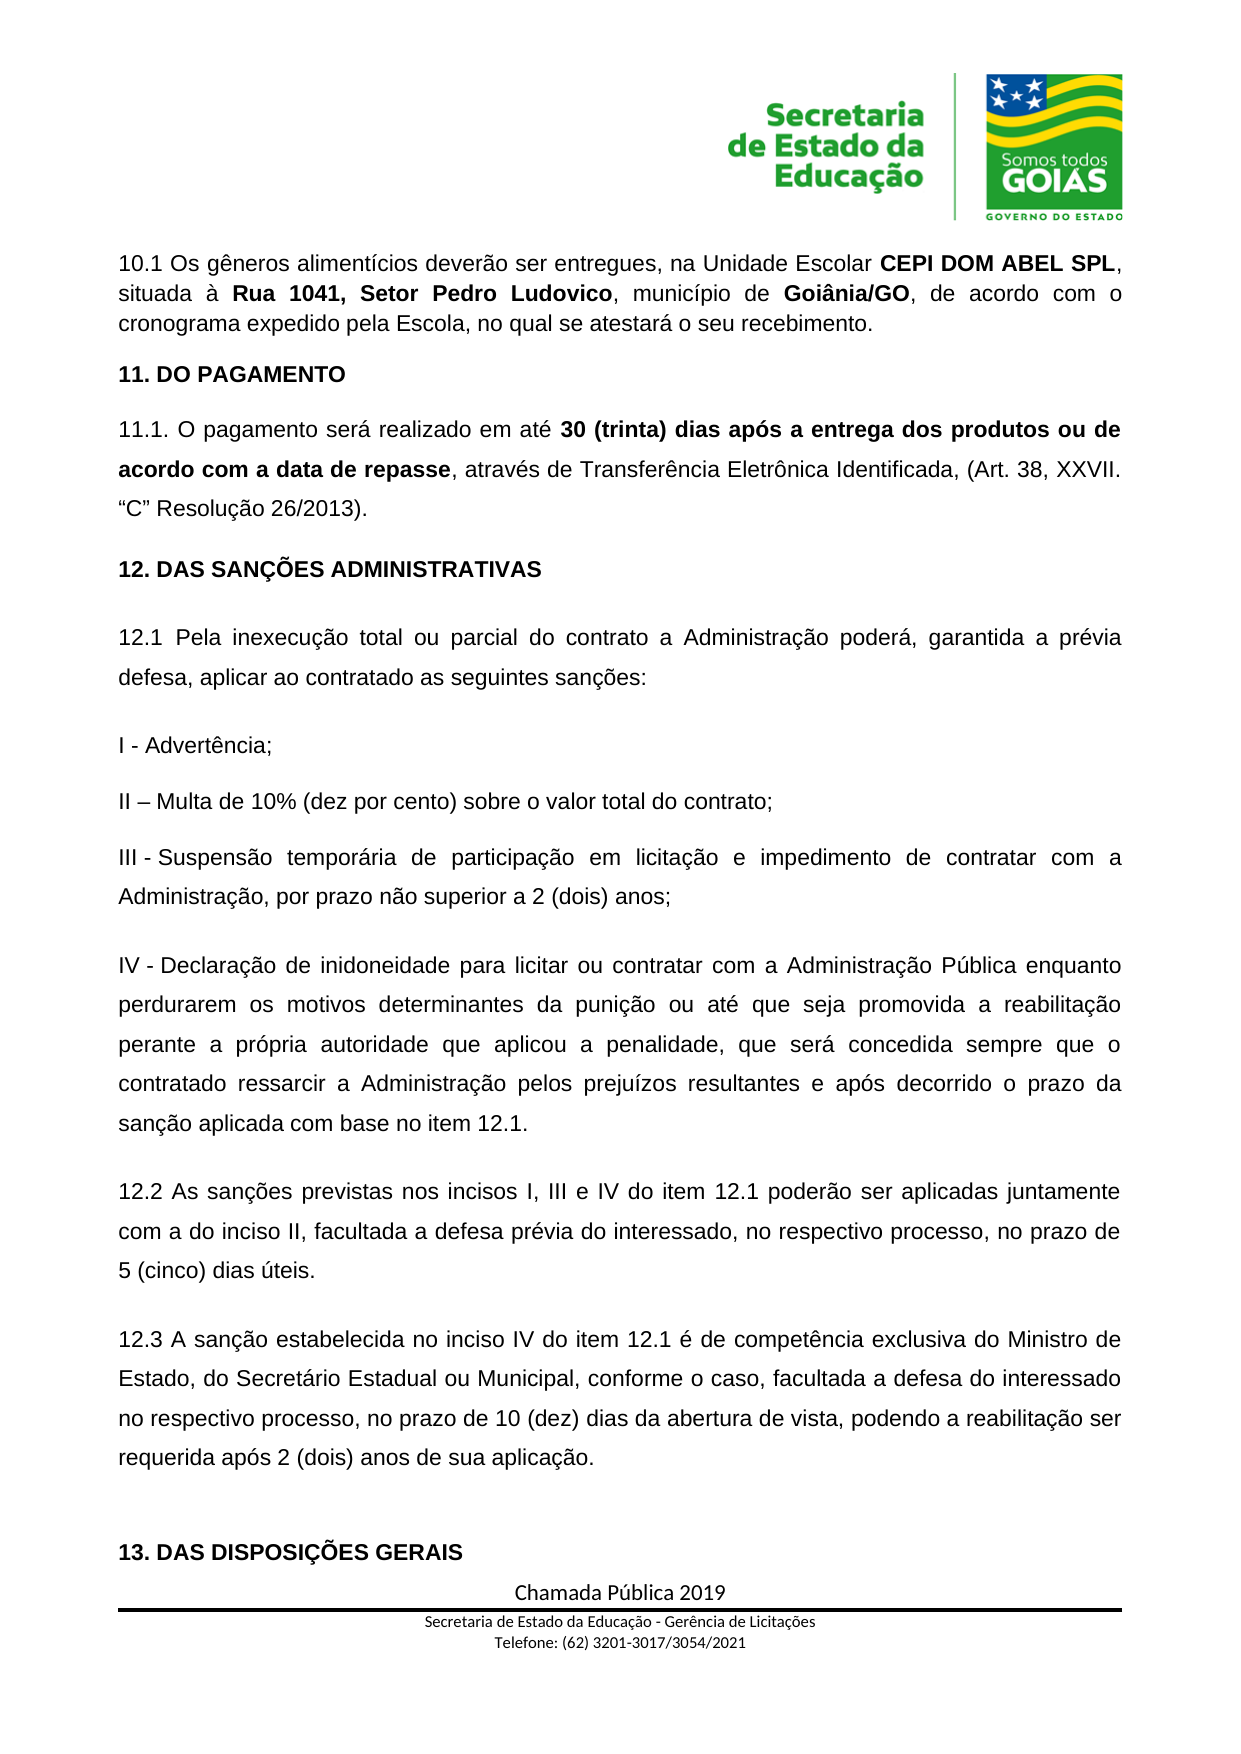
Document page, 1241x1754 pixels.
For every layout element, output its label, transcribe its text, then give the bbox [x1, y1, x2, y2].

text 10.1 Os gêneros alimentícios deverão ser entregues, na Unidade Escolar CEPI DOM ABEL SPL, situada à Rua 1041, Setor Pedro Ludovico, município de Goiânia/GO, de acordo com o cronograma expedido pela Escola, no qual se atestará o seu recebimento. [118, 250, 1122, 337]
text 12.2 As sanções previstas nos incisos I, III e IV do item 12.1 poderão ser aplicadas juntamente com a do inciso II, facultada a defesa prévia do interessado, no respectivo processo, no prazo de 5 (cinco) dias úteis. [118, 1178, 1122, 1283]
text 12. DAS SANÇÕES ADMINISTRATIVAS [118, 556, 1122, 582]
text 11.1. O pagamento será realizado em até 30 (trinta) dias após a entrega dos produtos ou de acordo com a data de repasse, através de Transferência Eletrônica Identificada, (Art. 38, XXVII. “C” Resolução 26/2013). [118, 416, 1122, 522]
text I - Advertência; [118, 732, 1122, 759]
text 11. DO PAGAMENTO [118, 361, 1122, 388]
text III - Suspensão temporária de participação em licitação e impedimento de contratar com a Administração, por prazo não superior a 2 (dois) anos; [118, 843, 1122, 909]
picture [727, 73, 1123, 222]
text 13. DAS DISPOSIÇÕES GERAIS [118, 1539, 1122, 1566]
text IV - Declaração de inidoneidade para licitar ou contratar com a Administração Pública enquanto perdurarem os motivos determinantes da punição ou até que seja promovida a reabilitação perante a própria autoridade que aplicou a penalidade, que será concedida sempre que o contratado ressarcir a Administração pelos prejuízos resultantes e após decorrido o prazo da sanção aplicada com base no item 12.1. [118, 952, 1122, 1136]
text 12.1 Pela inexecução total ou parcial do contrato a Administração poderá, garantida a prévia defesa, aplicar ao contratado as seguintes sanções: [118, 624, 1122, 690]
text II – Multa de 10% (dez por cento) sobre o valor total do contrato; [118, 788, 1122, 814]
text 12.3 A sanção estabelecida no inciso IV do item 12.1 é de competência exclusiva do Ministro de Estado, do Secretário Estadual ou Municipal, conforme o caso, facultada a defesa do interessado no respectivo processo, no prazo de 10 (dez) dias da abertura de vista, podendo a reabilitação ser requerida após 2 (dois) anos de sua aplicação. [118, 1326, 1122, 1471]
